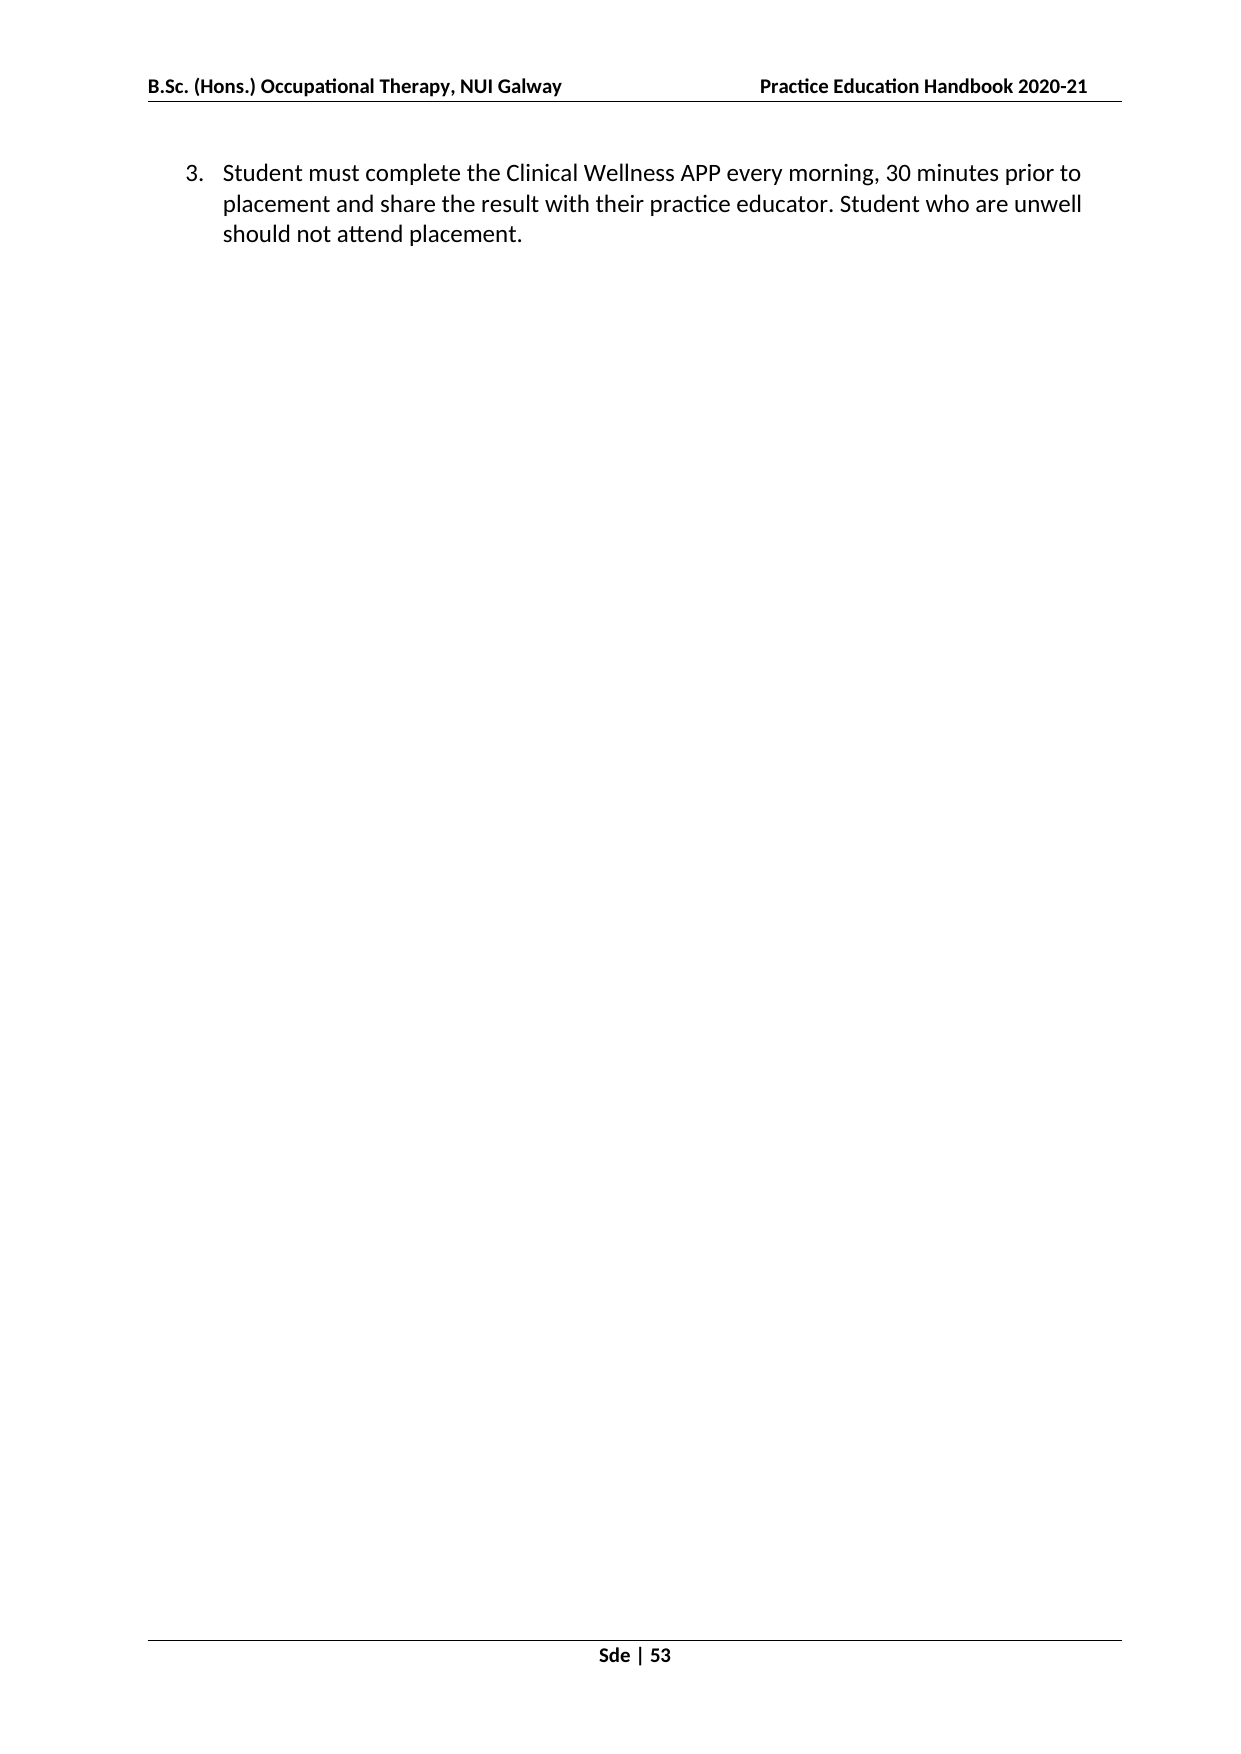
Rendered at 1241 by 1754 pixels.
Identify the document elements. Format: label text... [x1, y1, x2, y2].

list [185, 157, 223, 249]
list Student must complete the Clinical Wellness APP every morning, 30 minutes prior to placement and share the result with their practice educator. Student who are unwell should not attend placement. [523, 157, 1122, 249]
